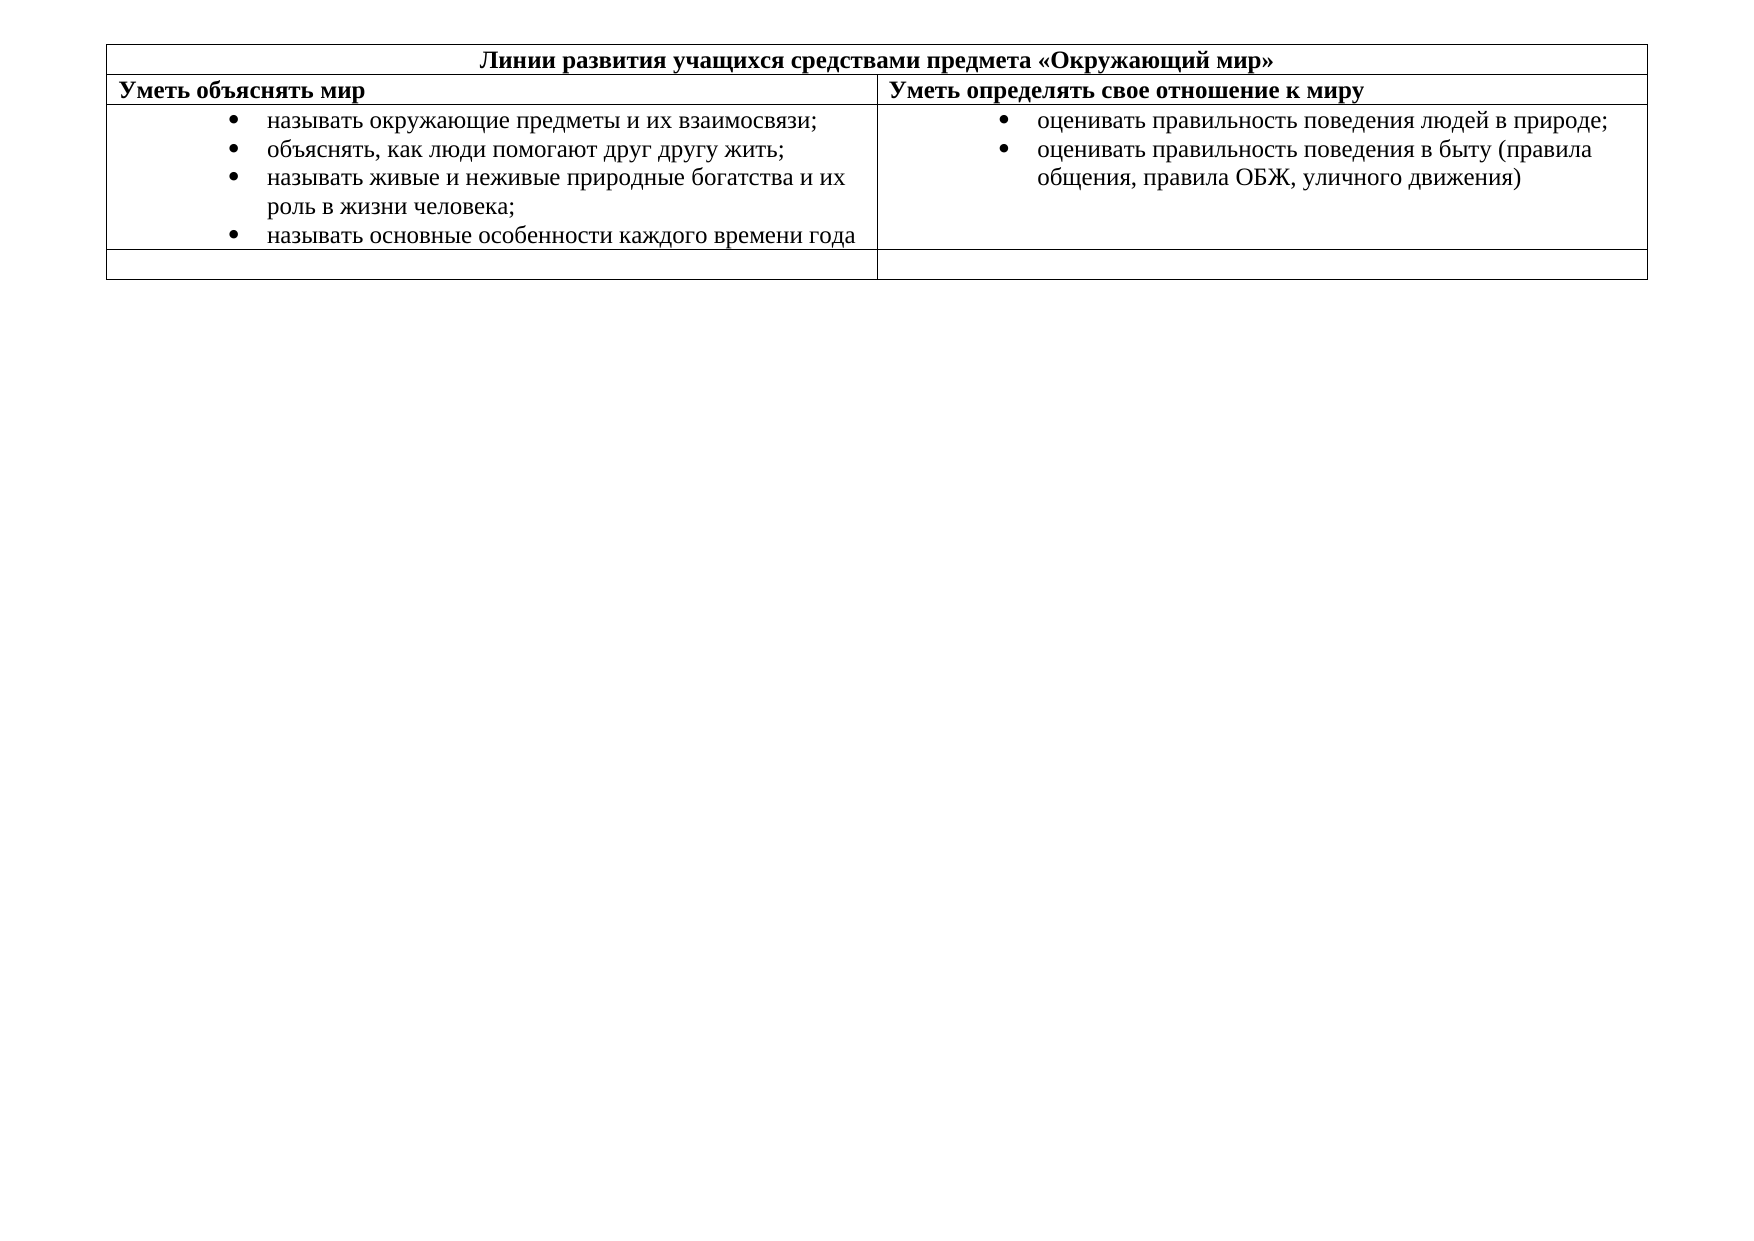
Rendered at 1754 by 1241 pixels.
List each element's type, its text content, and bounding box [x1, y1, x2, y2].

table_cell [107, 250, 877, 278]
table_cell [878, 250, 1647, 278]
table_cell Уметь объяснять мир [107, 75, 877, 104]
table_header Линии развития учащихся средствами предмета «Окружающий мир» [107, 45, 1647, 74]
table_cell Уметь определять свое отношение к миру [878, 75, 1647, 104]
table_cell оценивать правильность поведения людей в природе; оценивать правильность поведения в быту (правила общения, правила ОБЖ, уличного движения) [878, 105, 1647, 249]
table_cell называть окружающие предметы и их взаимосвязи; объяснять, как люди помогают друг другу жить; называть живые и неживые природные богатства и их роль в жизни человека; называть основные особенности каждого времени года [107, 105, 877, 249]
